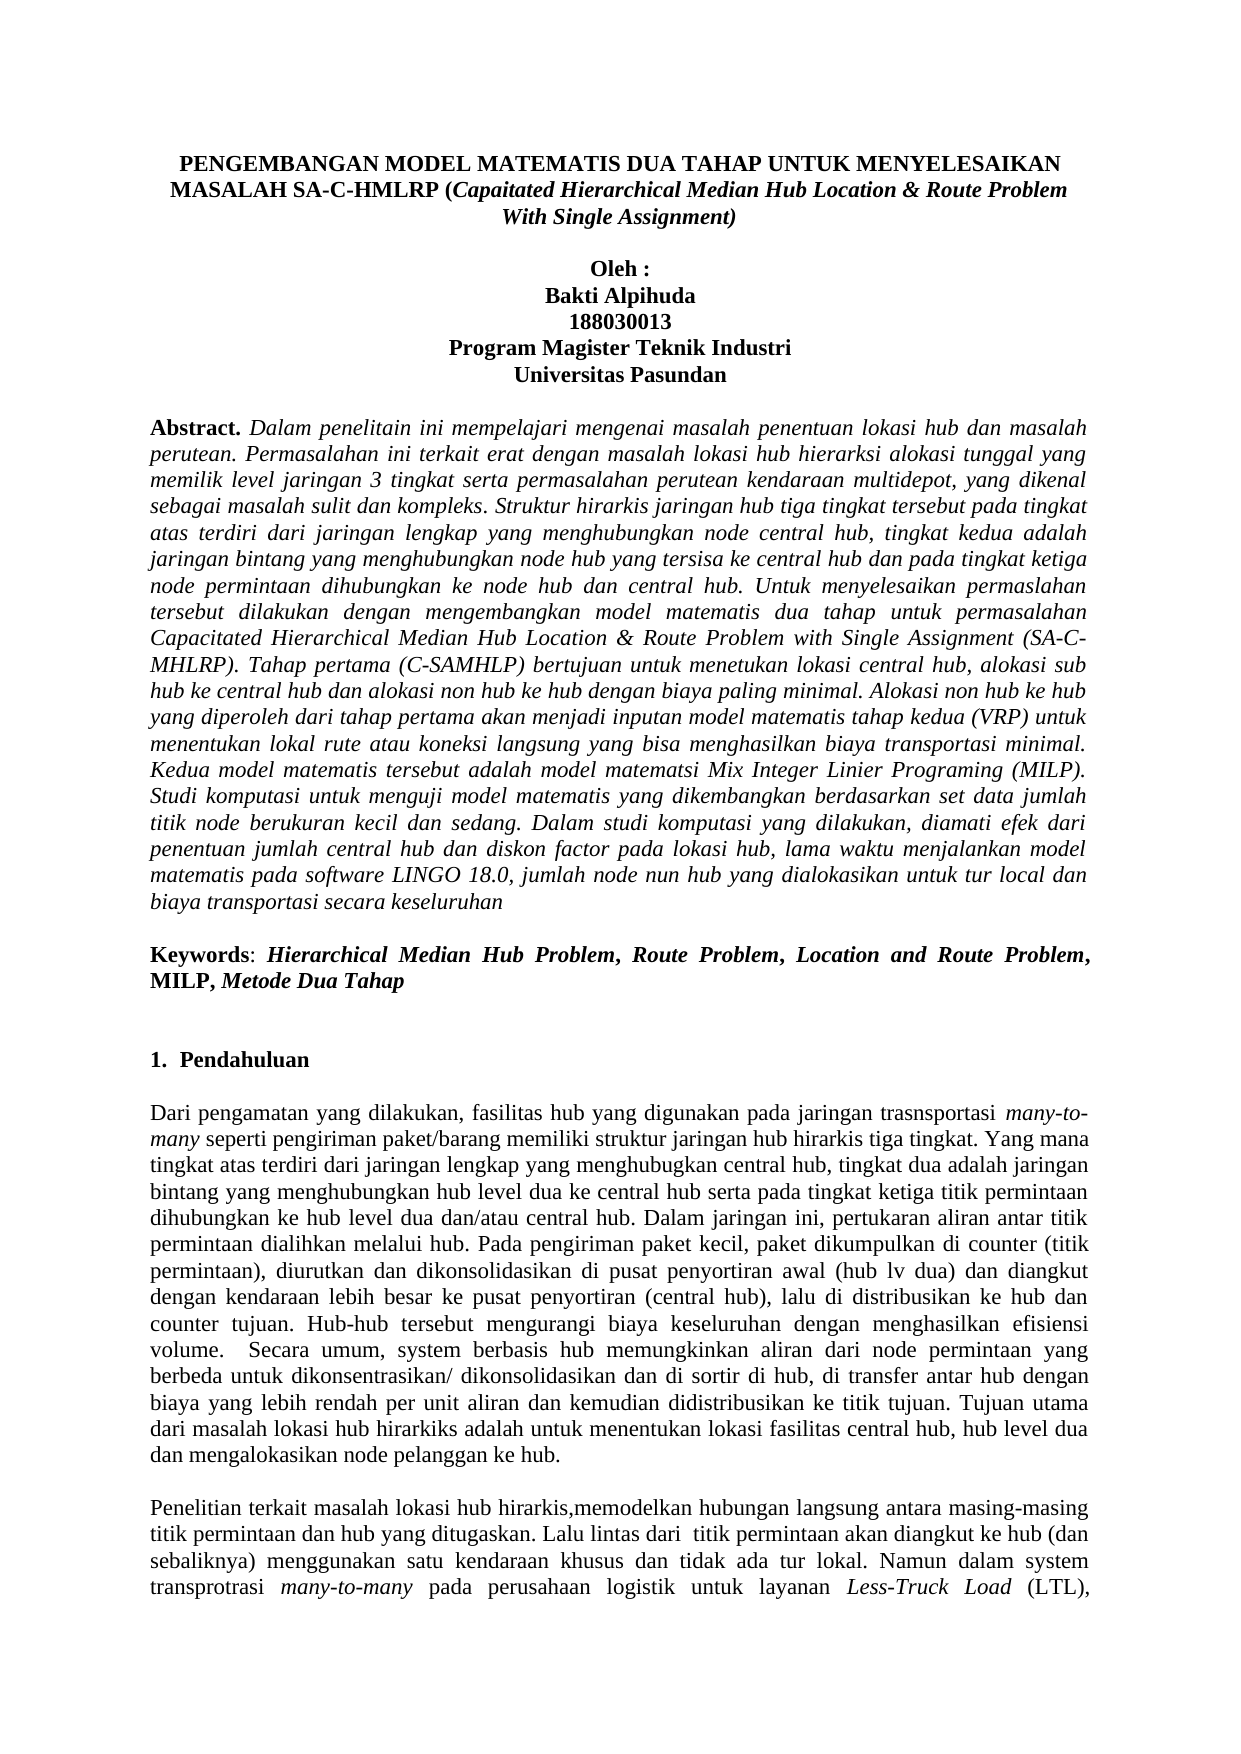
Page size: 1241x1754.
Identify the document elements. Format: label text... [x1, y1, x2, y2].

text Universitas Pasundan [150, 361, 1090, 387]
list Pendahuluan [150, 1046, 1090, 1072]
text PENGEMBANGAN MODEL MATEMATIS DUA TAHAP UNTUK MENYELESAIKAN MASALAH SA-C-HMLRP (Capaitated Hierarchical Median Hub Location & Route Problem With Single Assignment) [150, 150, 1090, 229]
text Program Magister Teknik Industri [150, 334, 1090, 361]
text Bakti Alpihuda [150, 282, 1090, 308]
text Keywords: Hierarchical Median Hub Problem, Route Problem, Location and Route Problem, MILP, Metode Dua Tahap [150, 941, 1090, 993]
text Oleh : [150, 255, 1090, 282]
text Dari pengamatan yang dilakukan, fasilitas hub yang digunakan pada jaringan trasnsportasi many-to-many seperti pengiriman paket/barang memiliki struktur jaringan hub hirarkis tiga tingkat. Yang mana tingkat atas terdiri dari jaringan lengkap yang menghubugkan central hub, tingkat dua adalah jaringan bintang yang menghubungkan hub level dua ke central hub serta pada tingkat ketiga titik permintaan dihubungkan ke hub level dua dan/atau central hub. Dalam jaringan ini, pertukaran aliran antar titik permintaan dialihkan melalui hub. Pada pengiriman paket kecil, paket dikumpulkan di counter (titik permintaan), diurutkan dan dikonsolidasikan di pusat penyortiran awal (hub lv dua) dan diangkut dengan kendaraan lebih besar ke pusat penyortiran (central hub), lalu di distribusikan ke hub dan counter tujuan. Hub-hub tersebut mengurangi biaya keseluruhan dengan menghasilkan efisiensi volume. Secara umum, system berbasis hub memungkinkan aliran dari node permintaan yang berbeda untuk dikonsentrasikan/ dikonsolidasikan dan di sortir di hub, di transfer antar hub dengan biaya yang lebih rendah per unit aliran dan kemudian didistribusikan ke titik tujuan. Tujuan utama dari masalah lokasi hub hirarkiks adalah untuk menentukan lokasi fasilitas central hub, hub level dua dan mengalokasikan node pelanggan ke hub. [150, 1099, 1090, 1468]
text Abstract. Dalam penelitain ini mempelajari mengenai masalah penentuan lokasi hub dan masalah perutean. Permasalahan ini terkait erat dengan masalah lokasi hub hierarksi alokasi tunggal yang memilik level jaringan 3 tingkat serta permasalahan perutean kendaraan multidepot, yang dikenal sebagai masalah sulit dan kompleks. Struktur hirarkis jaringan hub tiga tingkat tersebut pada tingkat atas terdiri dari jaringan lengkap yang menghubungkan node central hub, tingkat kedua adalah jaringan bintang yang menghubungkan node hub yang tersisa ke central hub dan pada tingkat ketiga node permintaan dihubungkan ke node hub dan central hub. Untuk menyelesaikan permaslahan tersebut dilakukan dengan mengembangkan model matematis dua tahap untuk permasalahan Capacitated Hierarchical Median Hub Location & Route Problem with Single Assignment (SA-C-MHLRP). Tahap pertama (C-SAMHLP) bertujuan untuk menetukan lokasi central hub, alokasi sub hub ke central hub dan alokasi non hub ke hub dengan biaya paling minimal. Alokasi non hub ke hub yang diperoleh dari tahap pertama akan menjadi inputan model matematis tahap kedua (VRP) untuk menentukan lokal rute atau koneksi langsung yang bisa menghasilkan biaya transportasi minimal. Kedua model matematis tersebut adalah model matematsi Mix Integer Linier Programing (MILP). Studi komputasi untuk menguji model matematis yang dikembangkan berdasarkan set data jumlah titik node berukuran kecil dan sedang. Dalam studi komputasi yang dilakukan, diamati efek dari penentuan jumlah central hub dan diskon factor pada lokasi hub, lama waktu menjalankan model matematis pada software LINGO 18.0, jumlah node nun hub yang dialokasikan untuk tur local dan biaya transportasi secara keseluruhan [150, 413, 1090, 914]
text 188030013 [150, 308, 1090, 334]
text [150, 1494, 1090, 1599]
